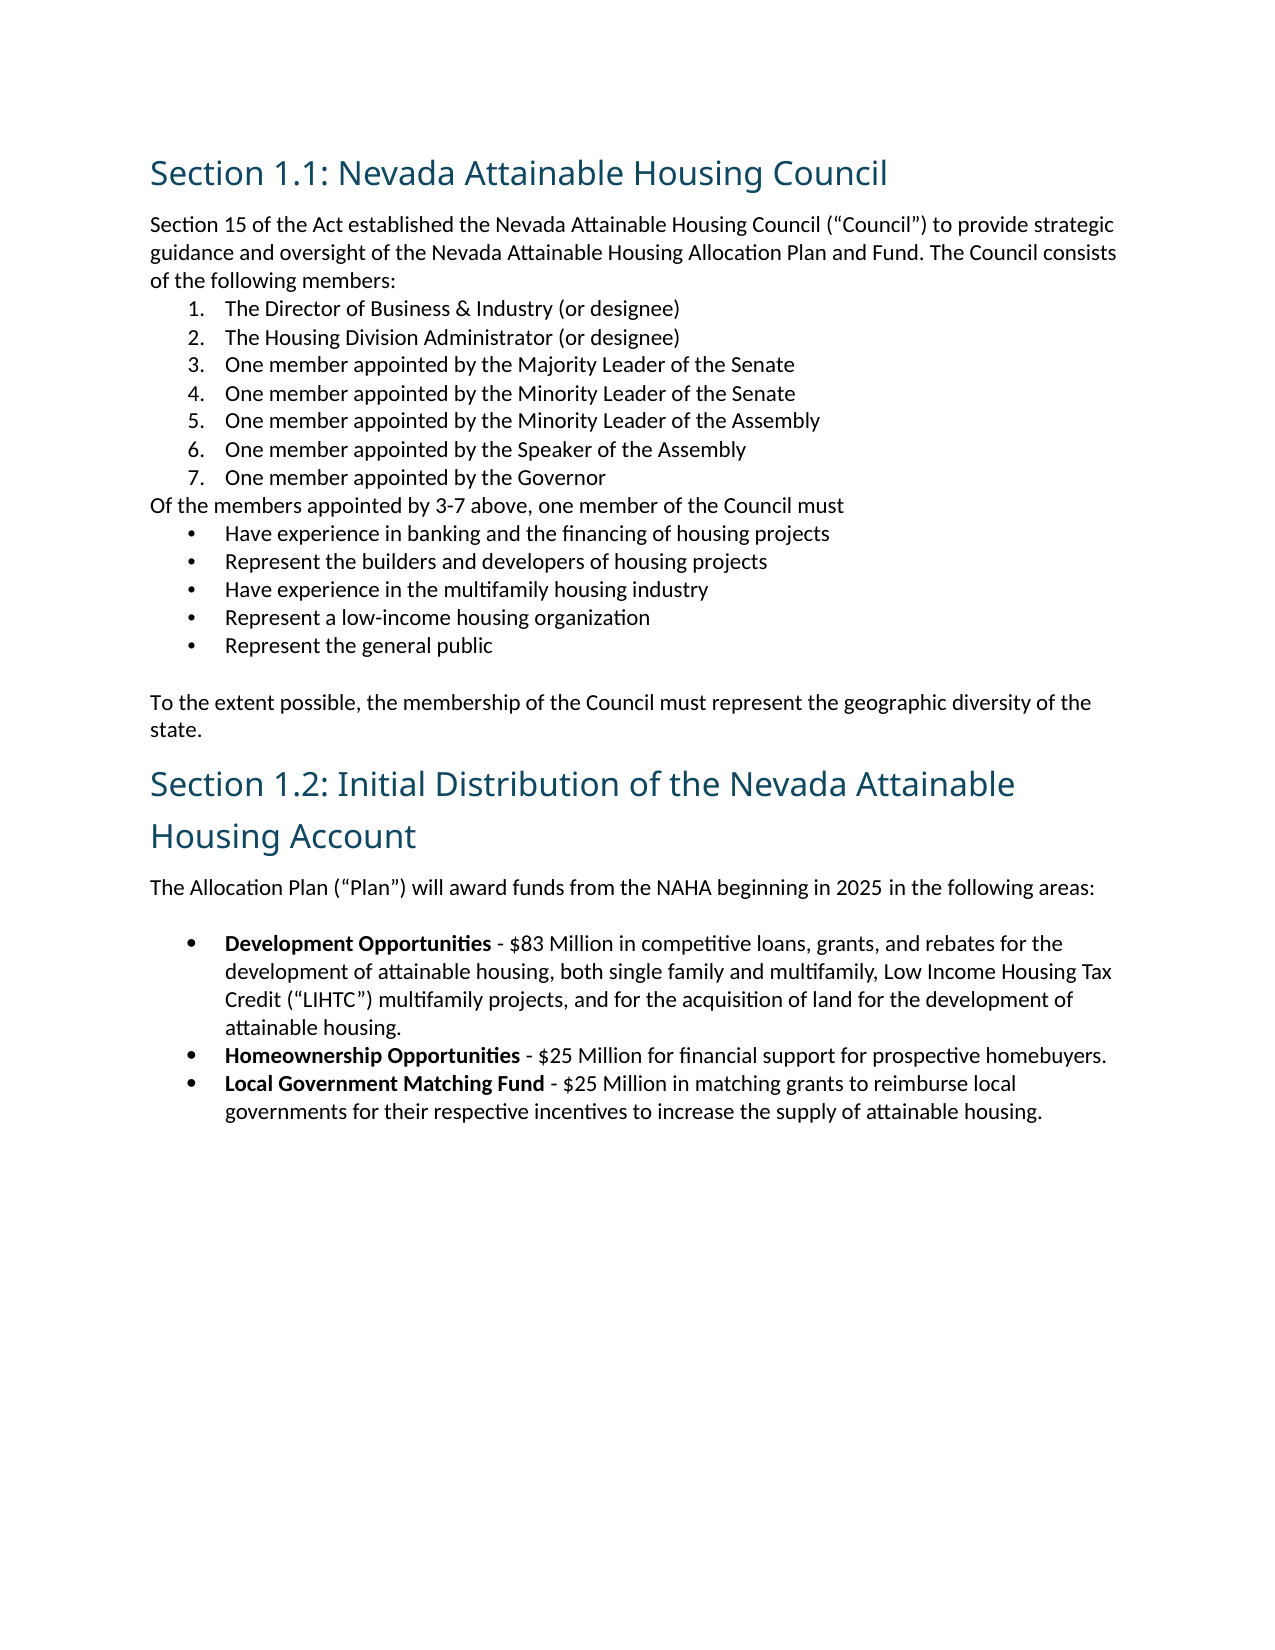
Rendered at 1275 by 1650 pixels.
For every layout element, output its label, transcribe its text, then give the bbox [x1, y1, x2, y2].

list One member appointed by the Speaker of the Assembly [187, 435, 1125, 463]
text Section 15 of the Act established the Nevada Attainable Housing Council (“Council”) to provide strategic guidance and oversight of the Nevada Attainable Housing Allocation Plan and Fund. The Council consists of the following members: [150, 211, 1125, 294]
list Have experience in banking and the financing of housing projects [187, 519, 1125, 547]
list One member appointed by the Governor [187, 463, 1125, 491]
list Homeownership Opportunities - $25 Million for financial support for prospective homebuyers. [187, 1041, 1125, 1069]
list Local Government Matching Fund - $25 Million in matching grants to reimburse local governments for their respective incentives to increase the supply of attainable housing. [187, 1069, 1125, 1125]
list The Housing Division Administrator (or designee) [187, 323, 1125, 351]
list One member appointed by the Minority Leader of the Senate [187, 379, 1125, 407]
list One member appointed by the Minority Leader of the Assembly [187, 407, 1125, 435]
text To the extent possible, the membership of the Council must represent the geographic diversity of the state. [150, 688, 1125, 744]
text Of the members appointed by 3-7 above, one member of the Council must [150, 491, 1125, 519]
list Represent a low-income housing organization [187, 603, 1125, 631]
list Have experience in the multifamily housing industry [187, 575, 1125, 603]
list Represent the general public [187, 631, 1125, 659]
list One member appointed by the Majority Leader of the Senate [187, 351, 1125, 379]
list The Director of Business & Industry (or designee) [187, 294, 1125, 323]
list Development Opportunities - $83 Million in competitive loans, grants, and rebates for the development of attainable housing, both single family and multifamily, Low Income Housing Tax Credit (“LIHTC”) multifamily projects, and for the acquisition of land for the development of attainable housing. [187, 929, 1125, 1041]
list Represent the builders and developers of housing projects [187, 547, 1125, 575]
subtitle Section 1.1: Nevada Attainable Housing Council [150, 150, 1125, 195]
text The Allocation Plan (“Plan”) will award funds from the NAHA beginning in 2025 in the following areas: [150, 873, 1125, 901]
subtitle Section 1.2: Initial Distribution of the Nevada Attainable Housing Account [150, 760, 1125, 858]
